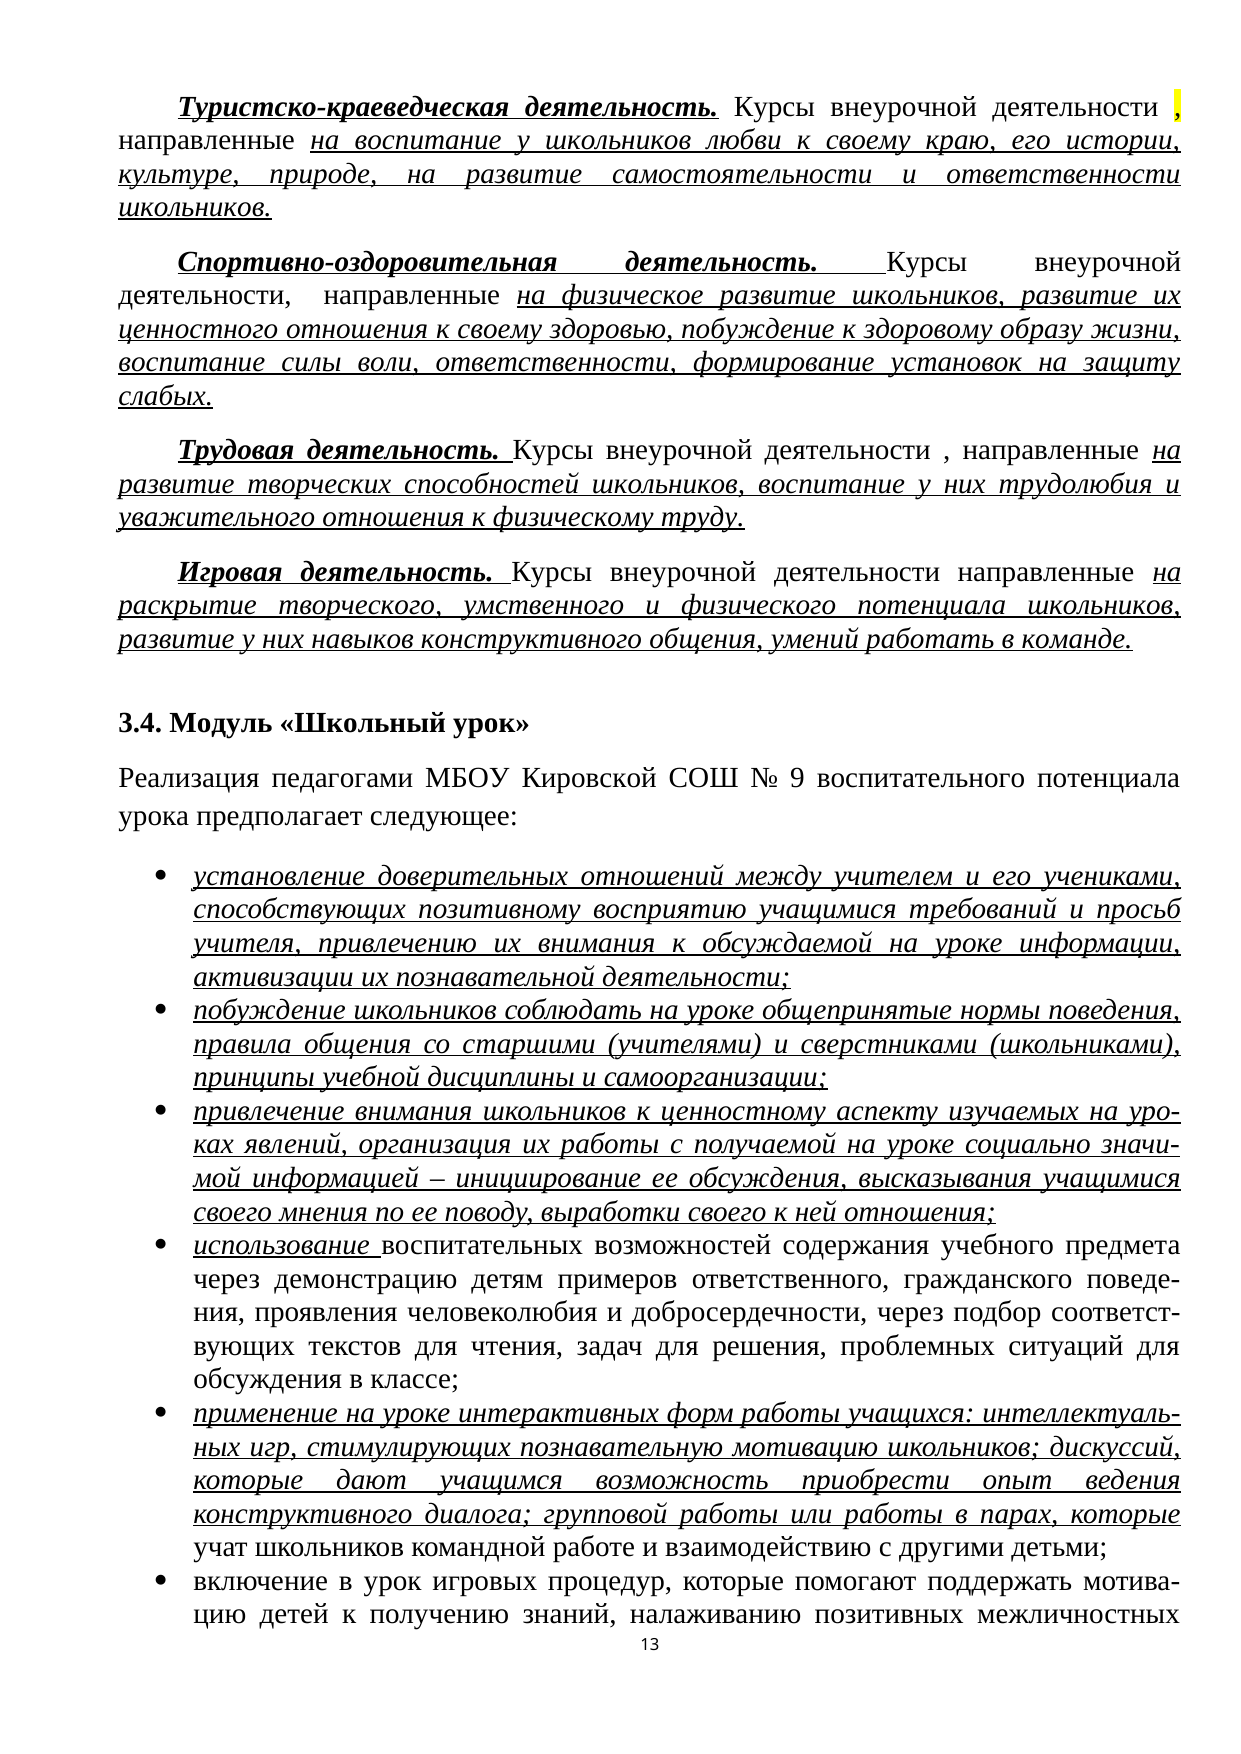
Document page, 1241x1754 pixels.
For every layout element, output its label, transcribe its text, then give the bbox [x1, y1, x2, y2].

text Туристско-краеведческая деятельность. Курсы внеурочной деятельности , направленные на воспитание у школьников любви к своему краю, его истории, культуре, природе, на развитие самостоятельности и ответственности школьников. [118, 89, 1181, 185]
list применение на уроке интерактивных форм работы учащихся: интеллектуаль-ных игр, стимулирующих познавательную мотивацию школьников; дискуссий, которые дают учащимся возможность приобрести опыт ведения конструктивного диалога; групповой работы или работы в парах, которые учат школьников командной работе и взаимодействию с другими детьми; [156, 1395, 1181, 1563]
list использование воспитательных возможностей содержания учебного предмета через демонстрацию детям примеров ответственного, гражданского поведе-ния, проявления человеколюбия и добросердечности, через подбор соответст-вующих текстов для чтения, задач для решения, проблемных ситуаций для обсуждения в классе; [156, 1227, 1181, 1395]
text Игровая деятельность. Курсы внеурочной деятельности направленные на раскрытие творческого, умственного и физического потенциала школьников, развитие у них навыков конструктивного общения, умений работать в команде. [118, 554, 1181, 616]
list привлечение внимания школьников к ценностному аспекту изучаемых на уро-ках явлений, организация их работы с получаемой на уроке социально значи-мой информацией – инициирование ее обсуждения, высказывания учащимися своего мнения по ее поводу, выработки своего к ней отношения; [156, 1093, 1181, 1227]
text Спортивно-оздоровительная деятельность. Курсы внеурочной деятельности, направленные на физическое развитие школьников, развитие их ценностного отношения к своему здоровью, побуждение к здоровому образу жизни, воспитание силы воли, ответственности, формирование установок на защиту слабых. [118, 341, 1181, 373]
text Реализация педагогами МБОУ Кировской СОШ № 9 воспитательного потенциала урока предполагает следующее: [118, 760, 1181, 832]
text 3.4. Модуль «Школьный урок» [118, 706, 1181, 739]
text Трудовая деятельность. Курсы внеурочной деятельности , направленные на развитие творческих способностей школьников, воспитание у них трудолюбия и уважительного отношения к физическому труду. [118, 496, 1181, 533]
text Трудовая деятельность. Курсы внеурочной деятельности , направленные на развитие творческих способностей школьников, воспитание у них трудолюбия и уважительного отношения к физическому труду. [118, 432, 1181, 495]
list побуждение школьников соблюдать на уроке общепринятые нормы поведения, правила общения со старшими (учителями) и сверстниками (школьниками), принципы учебной дисциплины и самоорганизации; [156, 992, 1181, 1093]
text Туристско-краеведческая деятельность. Курсы внеурочной деятельности , направленные на воспитание у школьников любви к своему краю, его истории, культуре, природе, на развитие самостоятельности и ответственности школьников. [118, 186, 1181, 223]
list установление доверительных отношений между учителем и его учениками, способствующих позитивному восприятию учащимися требований и просьб учителя, привлечению их внимания к обсуждаемой на уроке информации, активизации их познавательной деятельности; [156, 858, 1181, 992]
text Игровая деятельность. Курсы внеурочной деятельности направленные на раскрытие творческого, умственного и физического потенциала школьников, развитие у них навыков конструктивного общения, умений работать в команде. [118, 618, 1181, 654]
text Спортивно-оздоровительная деятельность. Курсы внеурочной деятельности, направленные на физическое развитие школьников, развитие их ценностного отношения к своему здоровью, побуждение к здоровому образу жизни, воспитание силы воли, ответственности, формирование установок на защиту слабых. [118, 244, 1181, 340]
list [156, 1563, 1181, 1630]
text Спортивно-оздоровительная деятельность. Курсы внеурочной деятельности, направленные на физическое развитие школьников, развитие их ценностного отношения к своему здоровью, побуждение к здоровому образу жизни, воспитание силы воли, ответственности, формирование установок на защиту слабых. [118, 375, 1181, 411]
